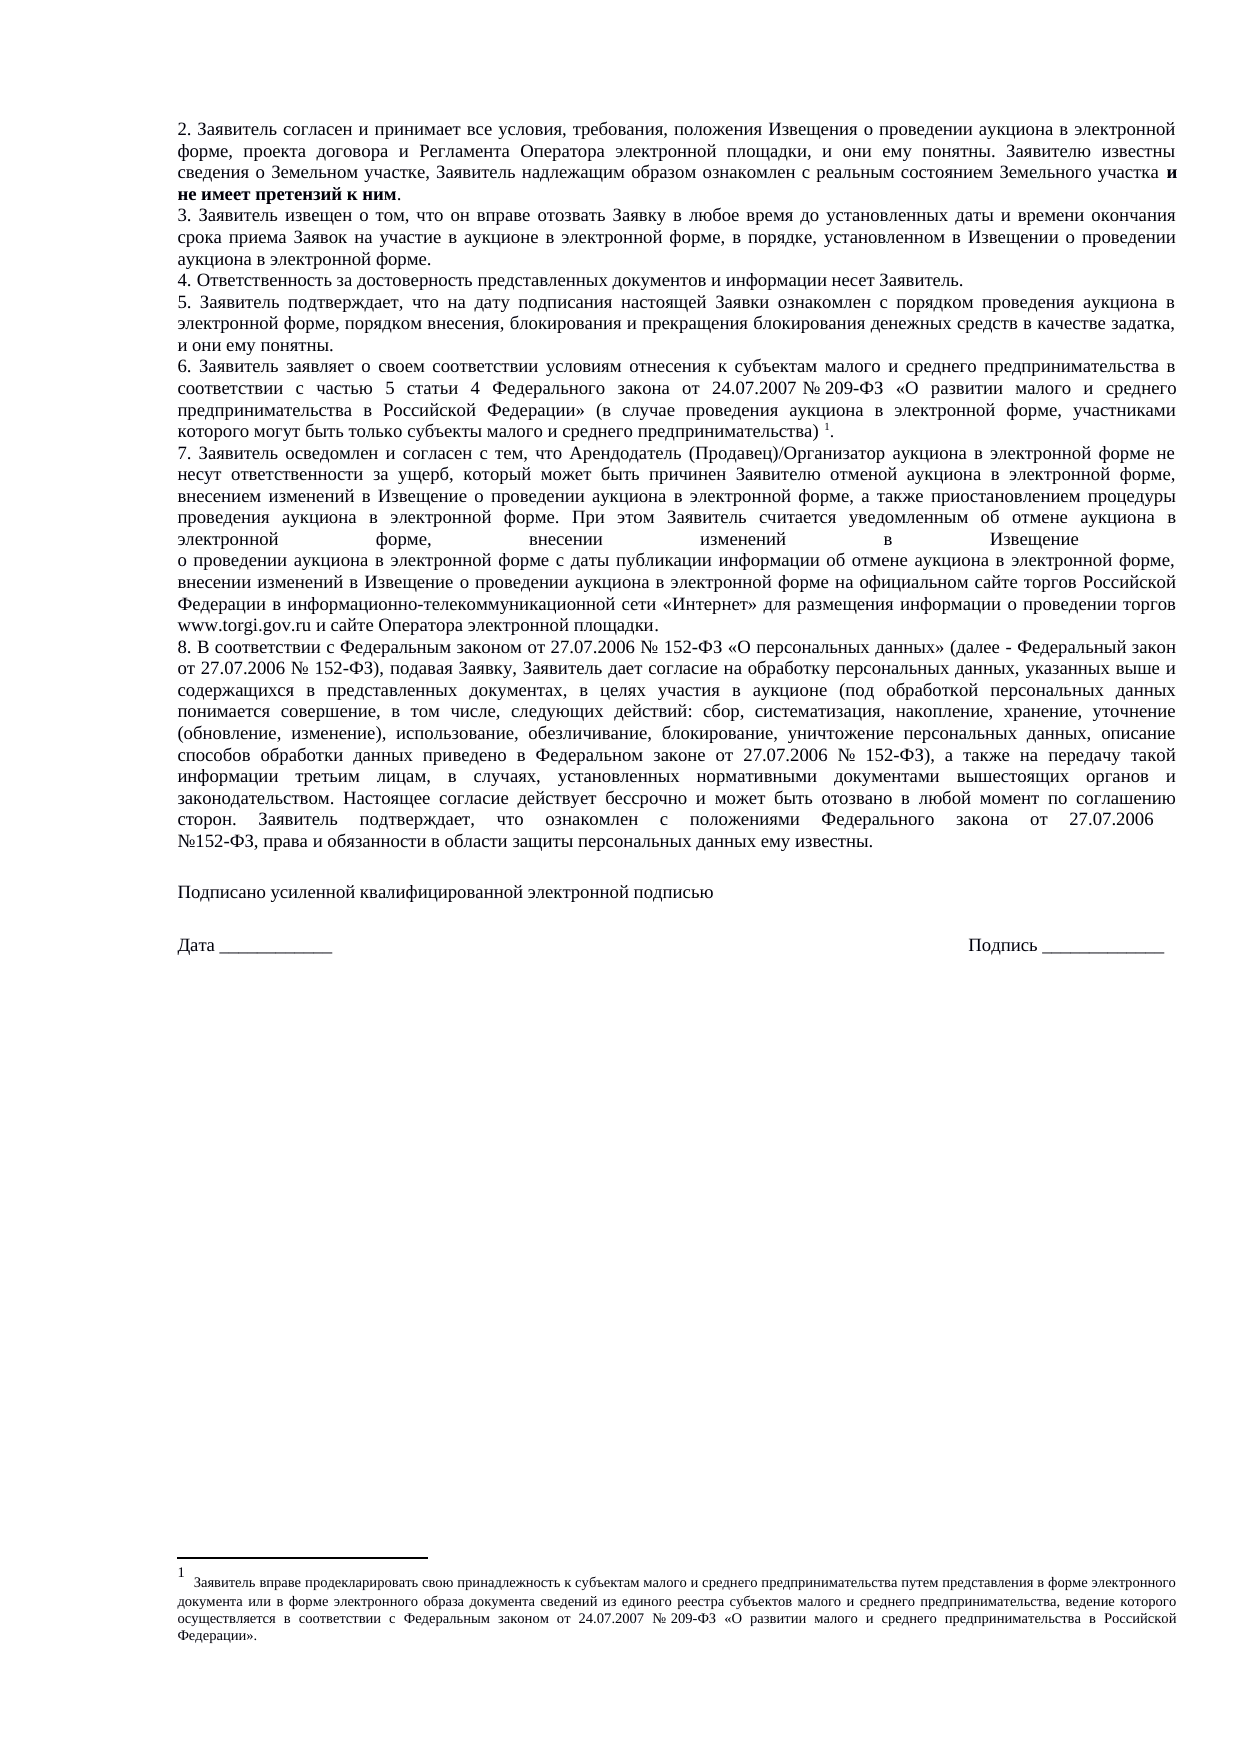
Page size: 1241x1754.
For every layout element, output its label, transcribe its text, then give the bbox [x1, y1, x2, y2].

text 8. В соответствии с Федеральным законом от 27.07.2006 № 152-ФЗ «О персональных данных» (далее - Федеральный закон от 27.07.2006 № 152-ФЗ), подавая Заявку, Заявитель дает согласие на обработку персональных данных, указанных выше и содержащихся в представленных документах, в целях участия в аукционе (под обработкой персональных данных понимается совершение, в том числе, следующих действий: сбор, систематизация, накопление, хранение, уточнение (обновление, изменение), использование, обезличивание, блокирование, уничтожение персональных данных, описание способов обработки данных приведено в Федеральном законе от 27.07.2006 № 152-ФЗ), а также на передачу такой информации третьим лицам, в случаях, установленных нормативными документами вышестоящих органов и законодательством. Настоящее согласие действует бессрочно и может быть отозвано в любой момент по соглашению сторон. Заявитель подтверждает, что ознакомлен с положениями Федерального закона от 27.07.2006 №152-ФЗ, права и обязанности в области защиты персональных данных ему известны. [177, 636, 1177, 851]
text 6. Заявитель заявляет о своем соответствии условиям отнесения к субъектам малого и среднего предпринимательства в соответствии с частью 5 статьи 4 Федерального закона от 24.07.2007 № 209-ФЗ «О развитии малого и среднего предпринимательства в Российской Федерации» (в случае проведения аукциона в электронной форме, участниками которого могут быть только субъекты малого и среднего предпринимательства) . [177, 355, 1177, 442]
text 7. Заявитель осведомлен и согласен с тем, что Арендодатель (Продавец)/Организатор аукциона в электронной форме не несут ответственности за ущерб, который может быть причинен Заявителю отменой аукциона в электронной форме, внесением изменений в Извещение о проведении аукциона в электронной форме, а также приостановлением процедуры проведения аукциона в электронной форме. При этом Заявитель считается уведомленным об отмене аукциона в электронной форме, внесении изменений в Извещение о проведении аукциона в электронной форме с даты публикации информации об отмене аукциона в электронной форме, внесении изменений в Извещение о проведении аукциона в электронной форме на официальном сайте торгов Российской Федерации в информационно-телекоммуникационной сети «Интернет» для размещения информации о проведении торгов www.torgi.gov.ru и сайте Оператора электронной площадки. [177, 442, 1177, 636]
text 5. Заявитель подтверждает, что на дату подписания настоящей Заявки ознакомлен с порядком проведения аукциона в электронной форме, порядком внесения, блокирования и прекращения блокирования денежных средств в качестве задатка, и они ему понятны. [177, 291, 1177, 355]
text 3. Заявитель извещен о том, что он вправе отозвать Заявку в любое время до установленных даты и времени окончания срока приема Заявок на участие в аукционе в электронной форме, в порядке, установленном в Извещении о проведении аукциона в электронной форме. [177, 204, 1177, 269]
text 2. Заявитель согласен и принимает все условия, требования, положения Извещения о проведении аукциона в электронной форме, проекта договора и Регламента Оператора электронной площадки, и они ему понятны. Заявителю известны сведения о Земельном участке, Заявитель надлежащим образом ознакомлен с реальным состоянием Земельного участка и не имеет претензий к ним. [177, 118, 1177, 204]
text Дата ____________ Подпись _____________ [177, 934, 1177, 956]
text Подписано усиленной квалифицированной электронной подписью [177, 881, 1177, 903]
list Ответственность за достоверность представленных документов и информации несет Заявитель. [177, 269, 1177, 291]
